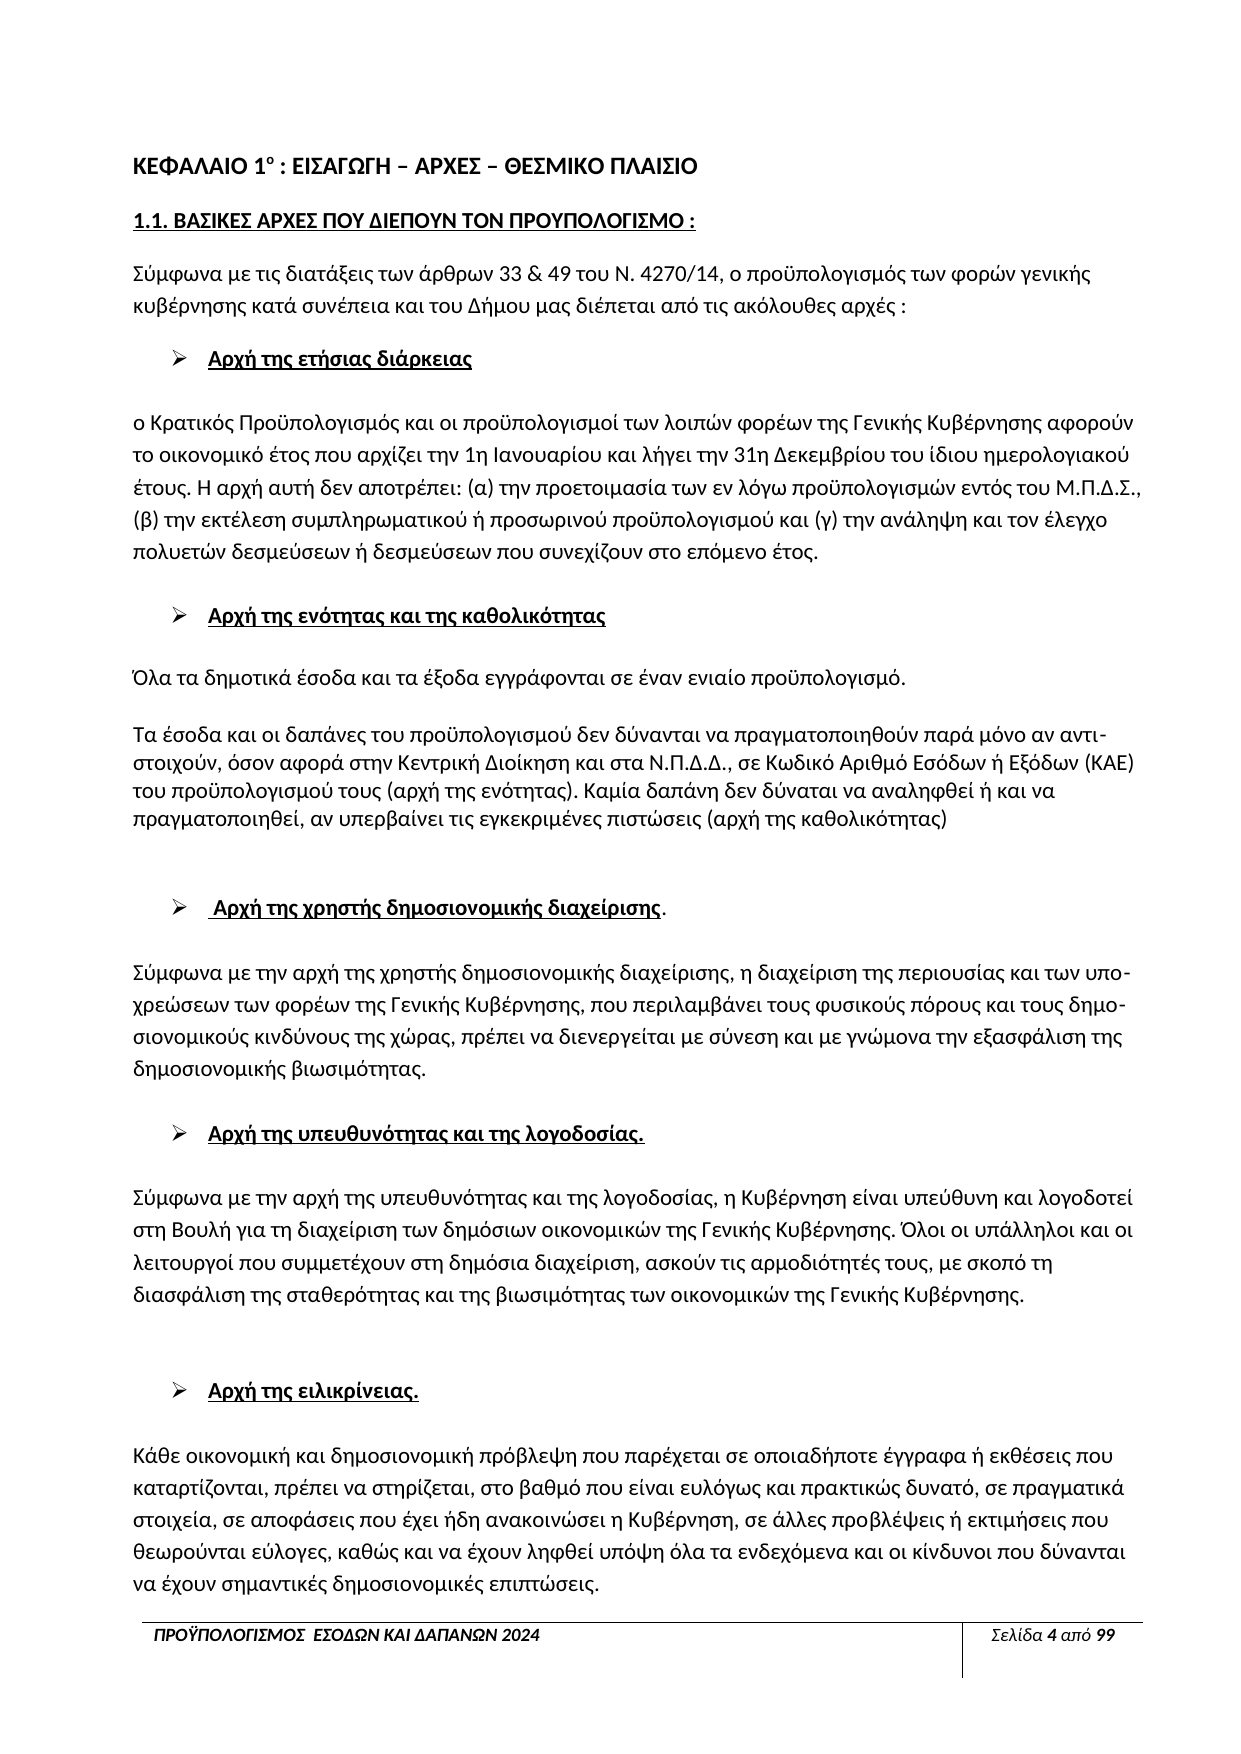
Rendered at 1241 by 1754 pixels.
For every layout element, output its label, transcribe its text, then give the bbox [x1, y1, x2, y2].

list Σύμφωνα με την αρχή της υπευθυνότητας και της λογοδοσίας, η Κυβέρνηση είναι υπεύθυνη και λογοδοτεί στη Βουλή για τη διαχείριση των δημόσιων οικονομικών της Γενικής Κυβέρνησης. Όλοι οι υπάλληλοι και οι λειτουργοί που συμμετέχουν στη δημόσια διαχείριση, ασκούν τις αρμοδιότητές τους, με σκοπό τη διασφάλιση της σταθερότητας και της βιωσιμότητας των οικονομικών της Γενικής Κυβέρνησης. [133, 1183, 1152, 1308]
list Αρχή της ενότητας και της καθολικότητας [170, 602, 1152, 629]
list Αρχή της ετήσιας διάρκειας [170, 344, 1152, 372]
list Αρχή της χρηστής δημοσιονομικής διαχείρισης. [170, 893, 1152, 922]
text 1.1. ΒΑΣΙΚΕΣ ΑΡΧΕΣ ΠΟΥ ΔΙΕΠΟΥΝ ΤΟΝ ΠΡΟΥΠΟΛΟΓΙΣΜΟ : [133, 206, 1152, 234]
list Αρχή της υπευθυνότητας και της λογοδοσίας. [170, 1119, 1152, 1147]
text Τα έσοδα και οι δαπάνες του προϋπολογισμού δεν δύνανται να πραγματοποιηθούν παρά μόνο αν αντιστοιχούν, όσον αφορά στην Κεντρική Διοίκηση και στα Ν.Π.Δ.Δ., σε Κωδικό Αριθμό Εσόδων ή Εξόδων (ΚΑΕ) του προϋπολογισμού τους (αρχή της ενότητας). Καμία δαπάνη δεν δύναται να αναληφθεί ή και να πραγματοποιηθεί, αν υπερβαίνει τις εγκεκριμένες πιστώσεις (αρχή της καθολικότητας) [133, 720, 1152, 832]
list Κάθε οικονομική και δημοσιονομική πρόβλεψη που παρέχεται σε οποιαδήποτε έγγραφα ή εκθέσεις που καταρτίζονται, πρέπει να στηρίζεται, στο βαθμό που είναι ευλόγως και πρακτικώς δυνατό, σε πραγματικά στοιχεία, σε αποφάσεις που έχει ήδη ανακοινώσει η Κυβέρνηση, σε άλλες προβλέψεις ή εκτιμήσεις που θεωρούνται εύλογες, καθώς και να έχουν ληφθεί υπόψη όλα τα ενδεχόμενα και οι κίνδυνοι που δύνανται να έχουν σημαντικές δημοσιονομικές επιπτώσεις. [133, 1441, 1152, 1597]
list Σύμφωνα με την αρχή της χρηστής δημοσιονομικής διαχείρισης, η διαχείριση της περιουσίας και των υποχρεώσεων των φορέων της Γενικής Κυβέρνησης, που περιλαμβάνει τους φυσικούς πόρους και τους δημοσιονομικούς κινδύνους της χώρας, πρέπει να διενεργείται με σύνεση και με γνώμονα την εξασφάλιση της δημοσιονομικής βιωσιμότητας. [133, 958, 1152, 1082]
text ΚΕΦΑΛΑΙΟ 1ο : ΕΙΣΑΓΩΓΗ – ΑΡΧΕΣ – ΘΕΣΜΙΚΟ ΠΛΑΙΣΙΟ [133, 150, 1152, 181]
list ο Κρατικός Προϋπολογισμός και οι προϋπολογισμοί των λοιπών φορέων της Γενικής Κυβέρνησης αφορούν το οικονομικό έτος που αρχίζει την 1η Ιανουαρίου και λήγει την 31η Δεκεμβρίου του ίδιου ημερολογιακού έτους. Η αρχή αυτή δεν αποτρέπει: (α) την προετοιμασία των εν λόγω προϋπολογισμών εντός του Μ.Π.Δ.Σ., (β) την εκτέλεση συμπληρωματικού ή προσωρινού προϋπολογισμού και (γ) την ανάληψη και τον έλεγχο πολυετών δεσμεύσεων ή δεσμεύσεων που συνεχίζουν στο επόμενο έτος. [133, 408, 1152, 565]
text Σύμφωνα με τις διατάξεις των άρθρων 33 & 49 του Ν. 4270/14, ο προϋπολογισμός των φορών γενικής κυβέρνησης κατά συνέπεια και του Δήμου μας διέπεται από τις ακόλουθες αρχές : [133, 259, 1152, 319]
text Όλα τα δημοτικά έσοδα και τα έξοδα εγγράφονται σε έναν ενιαίο προϋπολογισμό. [133, 663, 1152, 691]
list Αρχή της ειλικρίνειας. [170, 1376, 1152, 1404]
